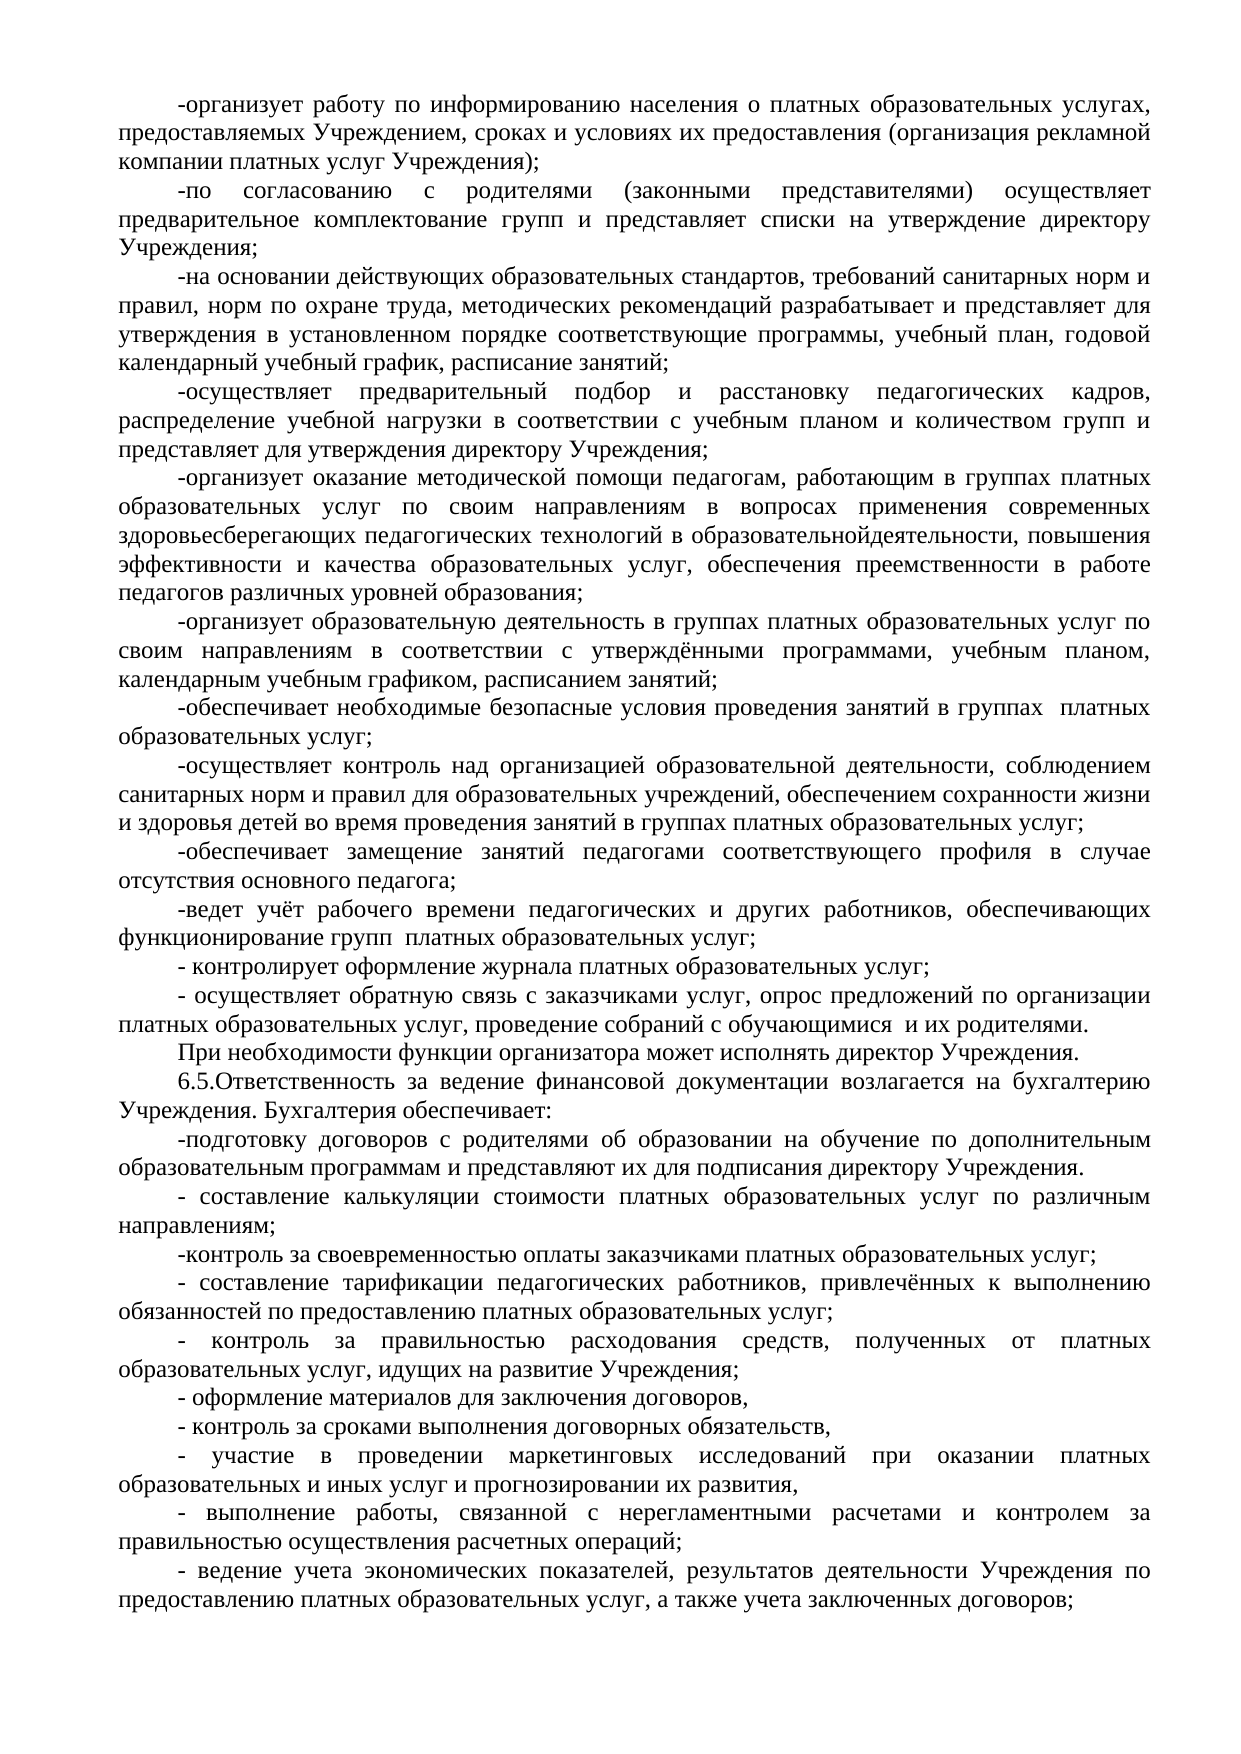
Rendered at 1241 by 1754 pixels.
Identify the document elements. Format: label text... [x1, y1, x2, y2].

text - контроль за правильностью расходования средств, полученных от платных образовательных услуг, идущих на развитие Учреждения; [118, 1325, 1152, 1382]
text -на основании действующих образовательных стандартов, требований санитарных норм и правил, норм по охране труда, методических рекомендаций разрабатывает и представляет для утверждения в установленном порядке соответствующие программы, учебный план, годовой календарный учебный график, расписание занятий; [118, 261, 1152, 376]
text - составление тарификации педагогических работников, привлечённых к выполнению обязанностей по предоставлению платных образовательных услуг; [118, 1267, 1152, 1325]
text -осуществляет контроль над организацией образовательной деятельности, соблюдением санитарных норм и правил для образовательных учреждений, обеспечением сохранности жизни и здоровья детей во время проведения занятий в группах платных образовательных услуг; [118, 750, 1152, 836]
text При необходимости функции организатора может исполнять директор Учреждения. [118, 1037, 1152, 1066]
text -обеспечивает замещение занятий педагогами соответствующего профиля в случае отсутствия основного педагога; [118, 836, 1152, 894]
text - участие в проведении маркетинговых исследований при оказании платных образовательных и иных услуг и прогнозировании их развития, [118, 1440, 1152, 1497]
text -подготовку договоров с родителями об образовании на обучение по дополнительным образовательным программам и представляют их для подписания директору Учреждения. [118, 1124, 1152, 1181]
text 6.5.Ответственность за ведение финансовой документации возлагается на бухгалтерию Учреждения. Бухгалтерия обеспечивает: [118, 1066, 1152, 1124]
text -ведет учёт рабочего времени педагогических и других работников, обеспечивающих функционирование групп платных образовательных услуг; [118, 894, 1152, 951]
text -организует работу по информированию населения о платных образовательных услугах, предоставляемых Учреждением, сроках и условиях их предоставления (организация рекламной компании платных услуг Учреждения); [118, 89, 1152, 175]
text -контроль за своевременностью оплаты заказчиками платных образовательных услуг; [118, 1239, 1152, 1267]
text -организует оказание методической помощи педагогам, работающим в группах платных образовательных услуг по своим направлениям в вопросах применения современных здоровьесберегающих педагогических технологий в образовательнойдеятельности, повышения эффективности и качества образовательных услуг, обеспечения преемственности в работе педагогов различных уровней образования; [118, 462, 1152, 606]
text - выполнение работы, связанной с нерегламентными расчетами и контролем за правильностью осуществления расчетных операций; [118, 1497, 1152, 1555]
text - осуществляет обратную связь с заказчиками услуг, опрос предложений по организации платных образовательных услуг, проведение собраний с обучающимися и их родителями. [118, 980, 1152, 1037]
text -по согласованию с родителями (законными представителями) осуществляет предварительное комплектование групп и представляет списки на утверждение директору Учреждения; [118, 175, 1152, 261]
text -обеспечивает необходимые безопасные условия проведения занятий в группах платных образовательных услуг; [118, 692, 1152, 750]
text - ведение учета экономических показателей, результатов деятельности Учреждения по предоставлению платных образовательных услуг, а также учета заключенных договоров; [118, 1555, 1152, 1612]
text - оформление материалов для заключения договоров, [118, 1382, 1152, 1411]
text - контроль за сроками выполнения договорных обязательств, [118, 1411, 1152, 1440]
text - составление калькуляции стоимости платных образовательных услуг по различным направлениям; [118, 1181, 1152, 1239]
text -организует образовательную деятельность в группах платных образовательных услуг по своим направлениям в соответствии с утверждёнными программами, учебным планом, календарным учебным графиком, расписанием занятий; [118, 606, 1152, 692]
text - контролирует оформление журнала платных образовательных услуг; [118, 951, 1152, 980]
text -осуществляет предварительный подбор и расстановку педагогических кадров, распределение учебной нагрузки в соответствии с учебным планом и количеством групп и представляет для утверждения директору Учреждения; [118, 376, 1151, 462]
